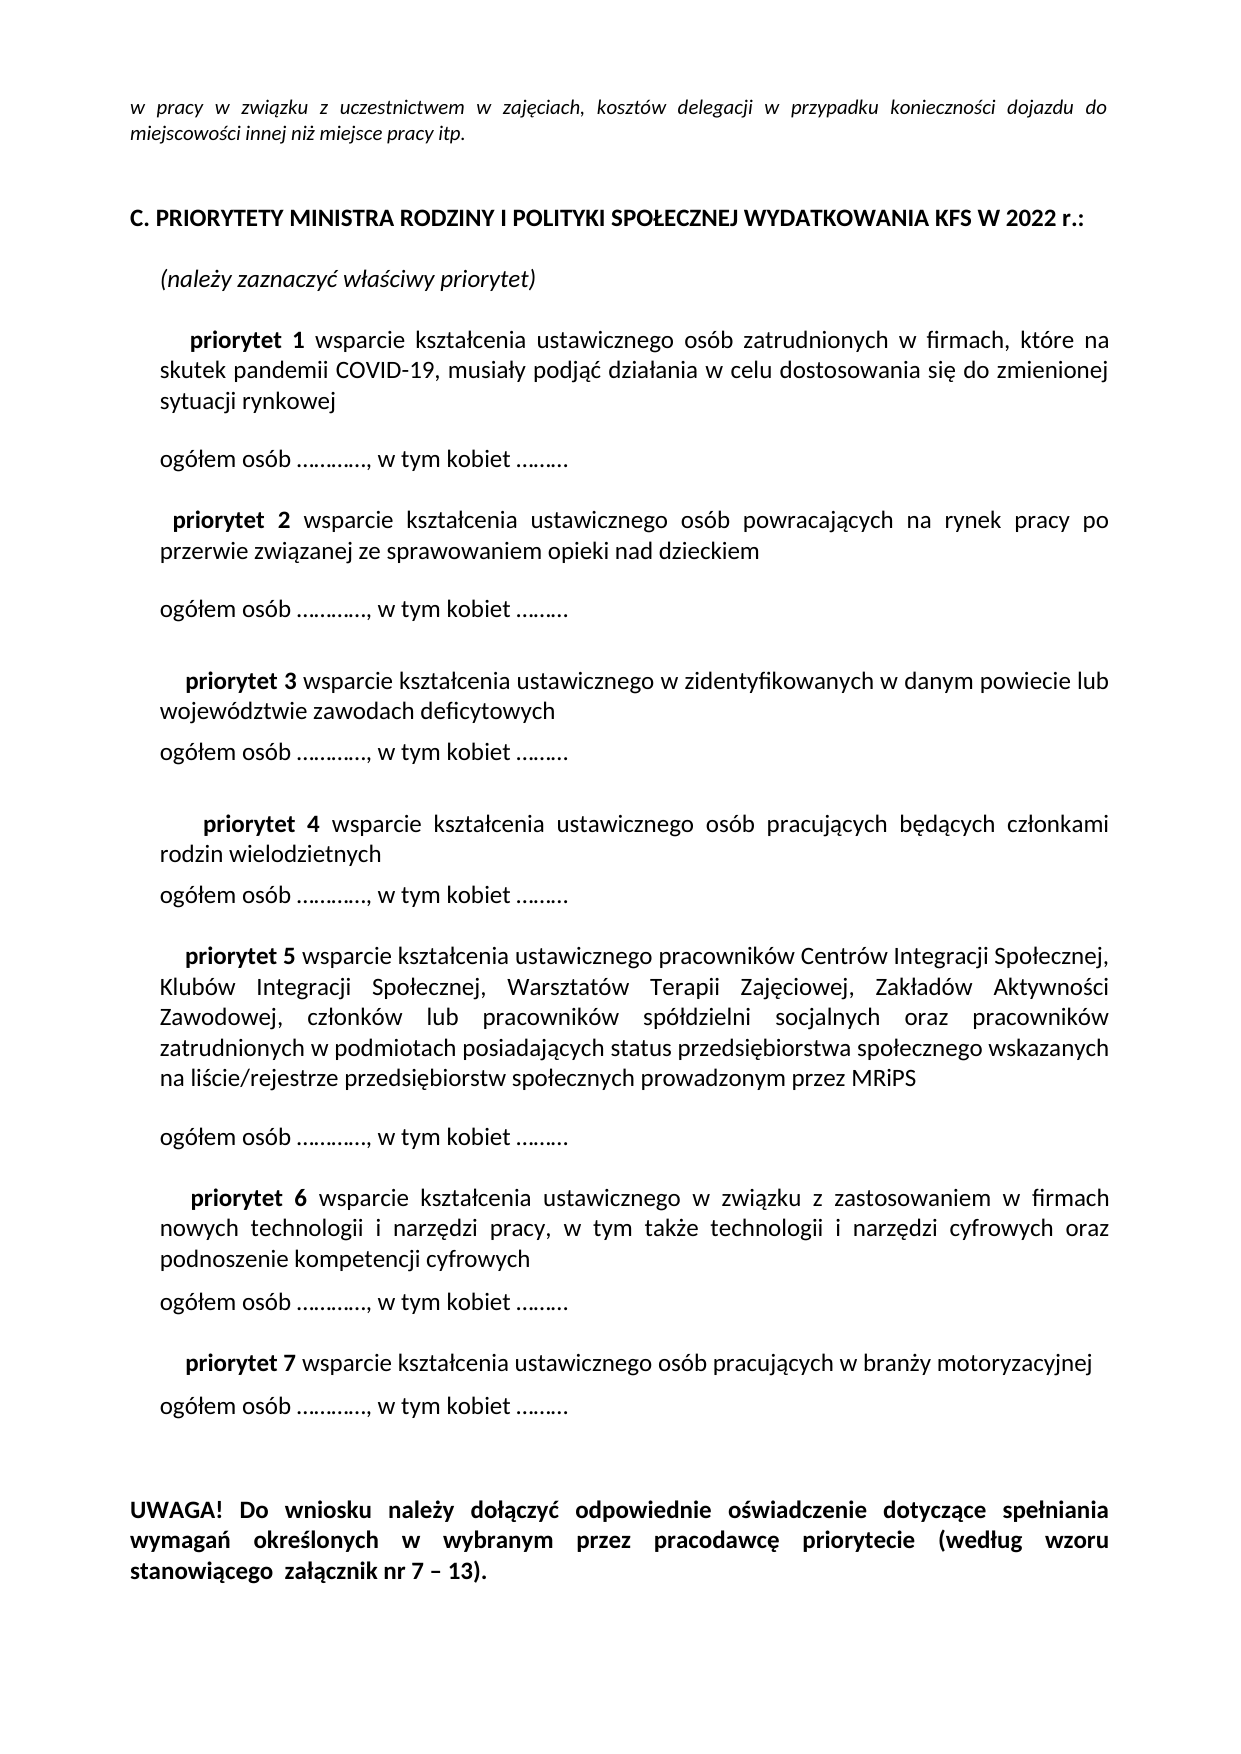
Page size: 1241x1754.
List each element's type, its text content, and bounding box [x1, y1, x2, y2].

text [130, 94, 1110, 145]
list ogółem osób …………, w tym kobiet ……… [159, 593, 1110, 624]
list ogółem osób …………, w tym kobiet ……… [159, 1286, 1110, 1316]
text  priorytet 1 wsparcie kształcenia ustawicznego osób zatrudnionych w firmach, które na skutek pandemii COVID-19, musiały podjąć działania w celu dostosowania się do zmienionej sytuacji rynkowej [159, 324, 1110, 416]
text  priorytet 5 wsparcie kształcenia ustawicznego pracowników Centrów Integracji Społecznej, Klubów Integracji Społecznej, Warsztatów Terapii Zajęciowej, Zakładów Aktywności Zawodowej, członków lub pracowników spółdzielni socjalnych oraz pracowników zatrudnionych w podmiotach posiadających status przedsiębiorstwa społecznego wskazanych na liście/rejestrze przedsiębiorstw społecznych prowadzonym przez MRiPS [159, 940, 1110, 1093]
list ogółem osób …………, w tym kobiet ……… [159, 443, 1110, 474]
text (należy zaznaczyć właściwy priorytet) [159, 263, 1110, 294]
text  priorytet 2 wsparcie kształcenia ustawicznego osób powracających na rynek pracy po przerwie związanej ze sprawowaniem opieki nad dzieckiem [159, 504, 1110, 566]
list ogółem osób …………, w tym kobiet ……… [159, 879, 1110, 910]
text UWAGA! Do wniosku należy dołączyć odpowiednie oświadczenie dotyczące spełniania wymagań określonych w wybranym przez pracodawcę priorytecie (według wzoru stanowiącego załącznik nr 7 – 13). [130, 1494, 1110, 1586]
list  priorytet 4 wsparcie kształcenia ustawicznego osób pracujących będących członkami rodzin wielodzietnych [159, 808, 1110, 869]
text  priorytet 6 wsparcie kształcenia ustawicznego w związku z zastosowaniem w firmach nowych technologii i narzędzi pracy, w tym także technologii i narzędzi cyfrowych oraz podnoszenie kompetencji cyfrowych [159, 1182, 1110, 1273]
text  priorytet 7 wsparcie kształcenia ustawicznego osób pracujących w branży motoryzacyjnej [159, 1347, 1110, 1377]
list ogółem osób …………, w tym kobiet ……… [159, 1121, 1110, 1151]
list ogółem osób …………, w tym kobiet ……… [159, 1390, 1110, 1420]
list ogółem osób …………, w tym kobiet ……… [159, 736, 1110, 767]
text C. PRIORYTETY MINISTRA RODZINY I POLITYKI SPOŁECZNEJ WYDATKOWANIA KFS W 2022 r.: [130, 202, 1110, 233]
list  priorytet 3 wsparcie kształcenia ustawicznego w zidentyfikowanych w danym powiecie lub województwie zawodach deficytowych [159, 665, 1110, 726]
